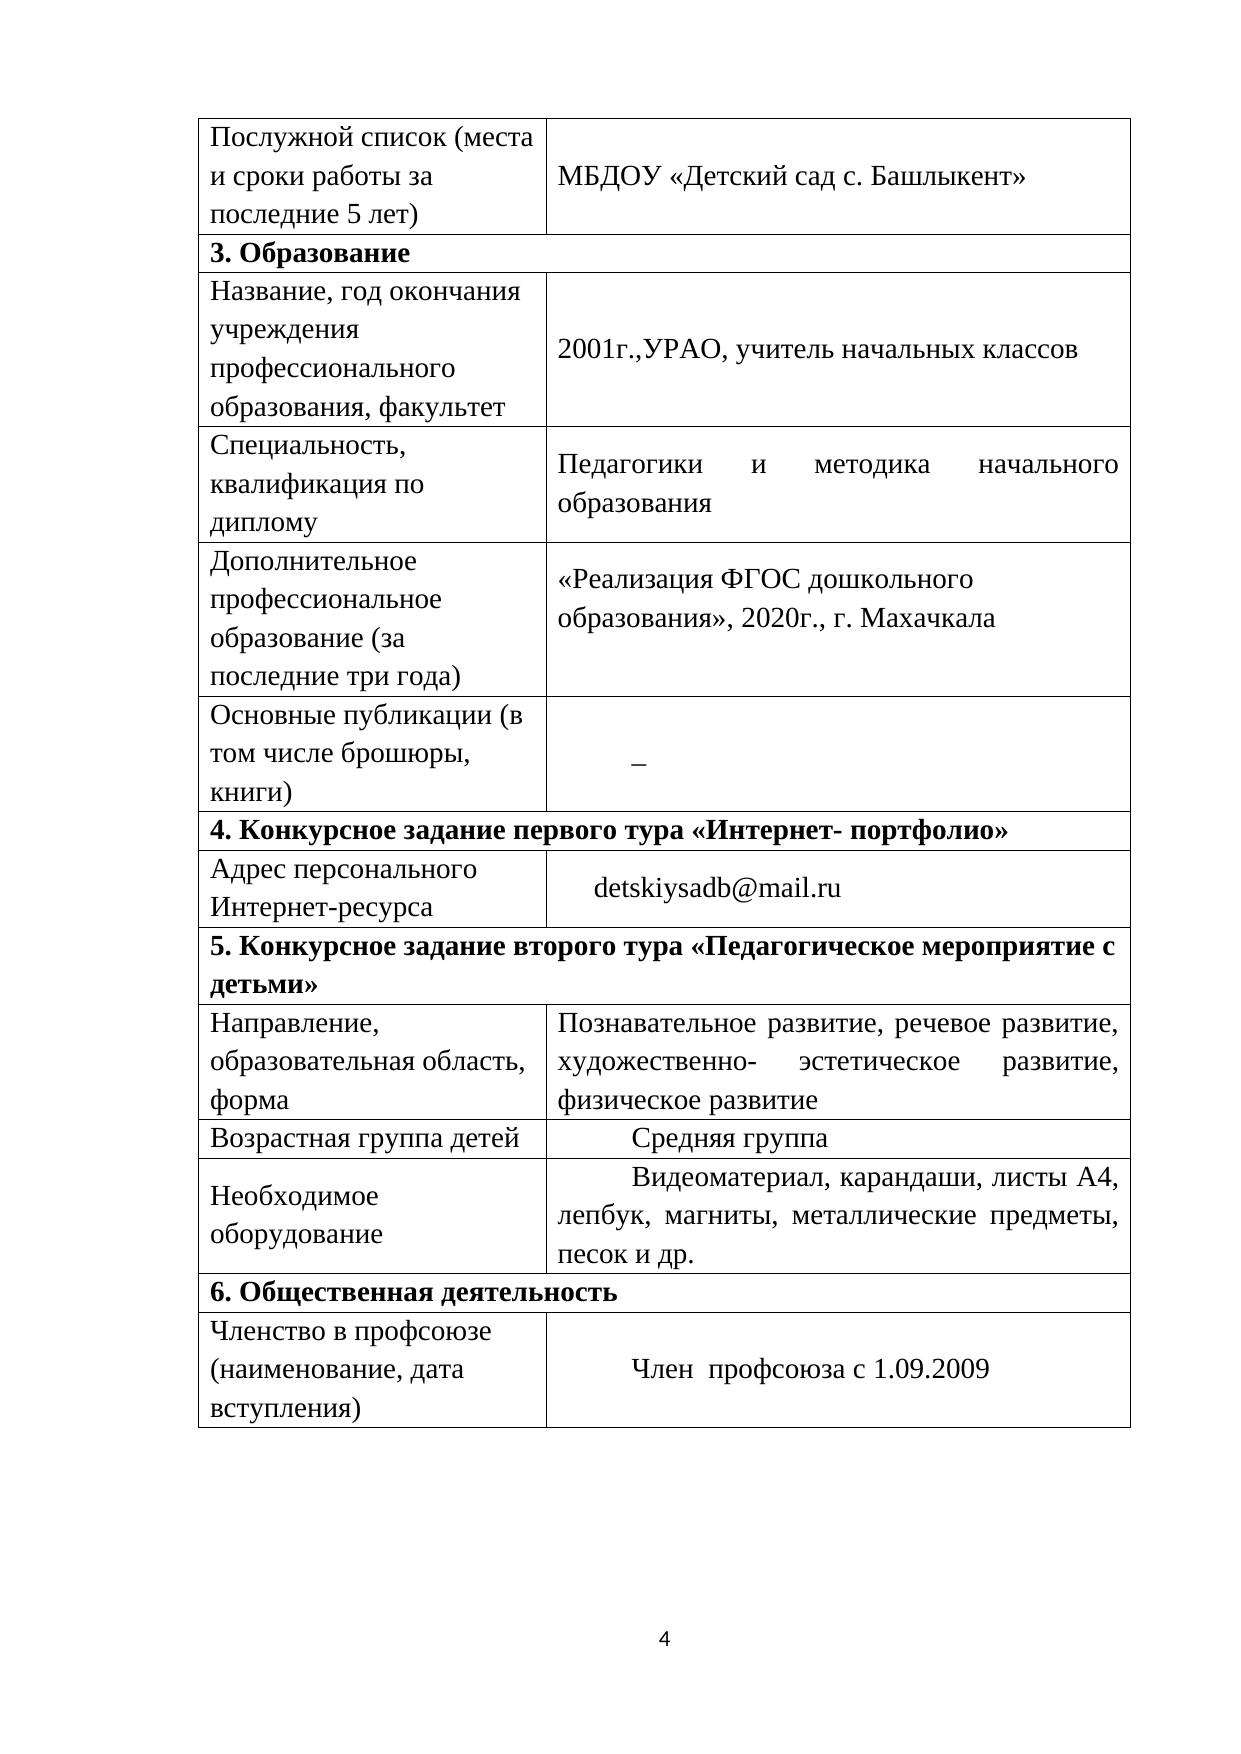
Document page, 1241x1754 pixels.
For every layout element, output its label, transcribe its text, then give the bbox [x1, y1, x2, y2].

table_cell Адрес персонального Интернет-ресурса [199, 851, 546, 927]
table_cell Средняя группа [547, 1120, 1130, 1158]
table_cell _ [547, 697, 1130, 811]
table_cell Видеоматериал, карандаши, листы А4, лепбук, магниты, металлические предметы, песок и др. [547, 1159, 1130, 1273]
table_cell Основные публикации (в том числе брошюры, книги) [199, 697, 546, 811]
table_cell Направление, образовательная область, форма [199, 1005, 546, 1119]
table_cell МБДОУ «Детский сад с. Башлыкент» [547, 119, 1130, 234]
table_cell 4. Конкурсное задание первого тура «Интернет- портфолио» [199, 812, 1130, 850]
table_cell Педагогики и методика начального образования [547, 427, 1130, 542]
table_cell Познавательное развитие, речевое развитие, художественно- эстетическое развитие, физическое развитие [547, 1005, 1130, 1119]
table_cell 6. Общественная деятельность [199, 1274, 1130, 1312]
table_cell Название, год окончания учреждения профессионального образования, факультет [199, 273, 546, 426]
table_cell Послужной список (места и сроки работы за последние 5 лет) [199, 119, 546, 234]
table_cell 3. Образование [199, 235, 1130, 272]
table_cell Членство в профсоюзе (наименование, дата вступления) [199, 1313, 546, 1427]
table_cell 2001г.,УРАО, учитель начальных классов [547, 273, 1130, 426]
table_cell Специальность, квалификация по диплому [199, 427, 546, 542]
table_cell [547, 851, 1130, 927]
table_cell «Реализация ФГОС дошкольного образования», 2020г., г. Махачкала [547, 543, 1130, 696]
table_cell Необходимое оборудование [199, 1159, 546, 1273]
table_cell 5. Конкурсное задание второго тура «Педагогическое мероприятие с детьми» [199, 928, 1130, 1004]
table_cell Дополнительное профессиональное образование (за последние три года) [199, 543, 546, 696]
table_cell Член профсоюза с 1.09.2009 [547, 1313, 1130, 1427]
table_cell Возрастная группа детей [199, 1120, 546, 1158]
